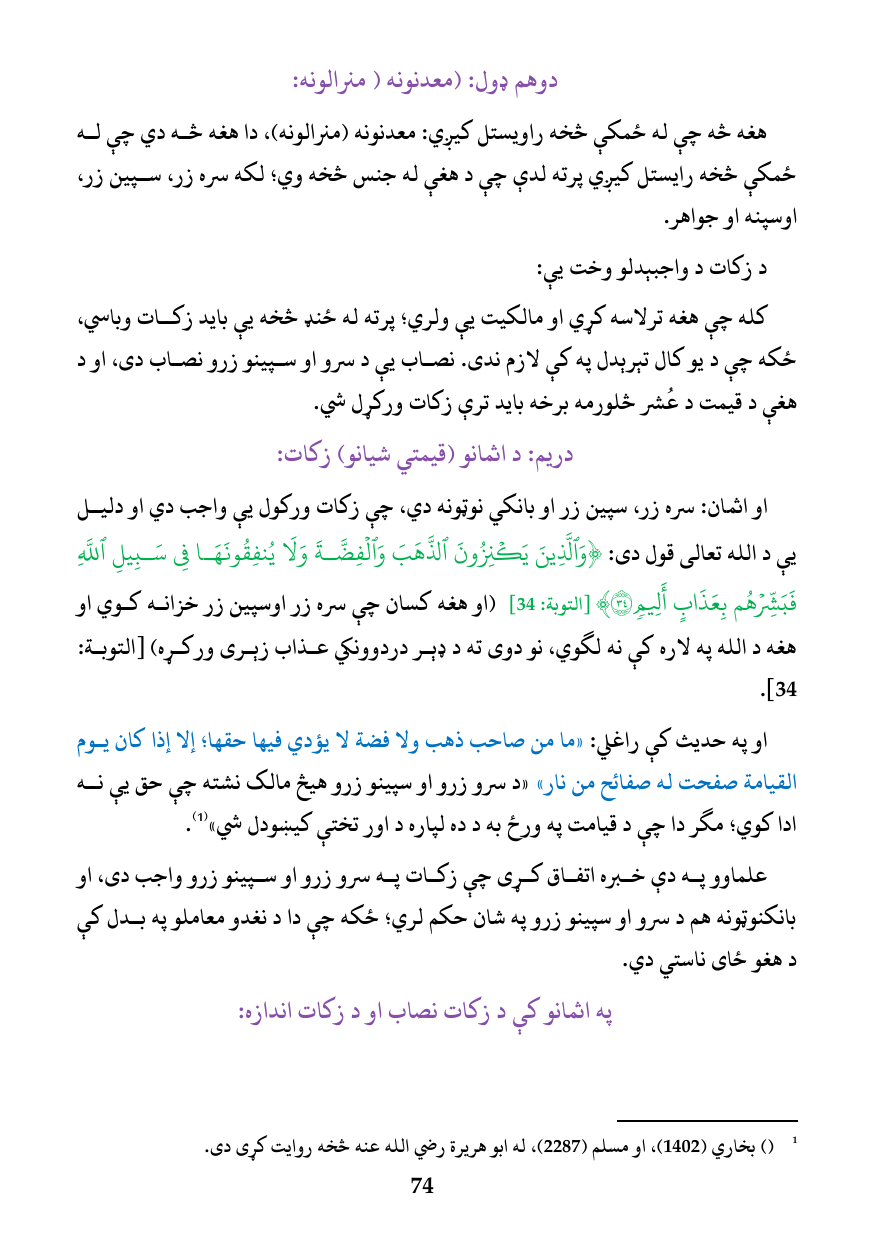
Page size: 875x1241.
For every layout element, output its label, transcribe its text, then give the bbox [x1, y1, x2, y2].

text هغه څه چې له ځمکې څخه راویستل کیږي: معدنونه (منرالونه)، دا هغه څه دي چې له ځمکې څخه رایستل کیږي پرته لدې چې د هغې له جنس څخه وي؛ لکه سره زر، سپین زر، اوسپنه او جواهر. [77, 113, 797, 239]
text کله چې هغه ترلاسه کړي او مالکیت یې ولري؛ پرته له ځنډ څخه یې باید زکات وباسي، ځکه چې د يو کال تېرېدل په کې لازم ندی. نصاب یې د سرو او سپینو زرو نصاب دی، او د هغې د قیمت د عُشر څلورمه برخه باید ترې زکات ورکړل شي. [77, 298, 797, 425]
text او اثمان: سره زر، سپین زر او بانکي نوټونه دي، چې زکات ورکول یې واجب دي او دلیل یې د الله تعالی قول دی: ﴿وَٱلَّذِينَ يَكۡنِزُونَ ٱلذَّهَبَ وَٱلۡفِضَّةَ وَلَا يُنفِقُونَهَا فِي سَبِيلِ ٱللَّهِ فَبَشِّرۡهُم بِعَذَابٍ أَلِيمٖ٣٤﴾ [التوبة: 34] (او هغه كسان چې سره زر اوسپین زر خزانه كوي او هغه د الله په لاره كې نه لګوي، نو دوى ته د ډېر دردوونكي عذاب زېرى وركړه) [التوبة: 34]. [77, 487, 797, 712]
text د زکات د واجبېدلو وخت یې: [77, 248, 797, 290]
text او په حدیث کې راغلي: «ما من صاحب ذهب ولا فضة لا يؤدي فيها حقها؛ إلا إذا كان يوم القيامة صفحت له صفائح من نار» «د سرو زرو او سپینو زرو هیڅ مالک نشته چې حق یې نه ادا کوي؛ مګر دا چې د قيامت په ورځ به د ده لپاره د اور تختې کيښودل شي»(). [77, 721, 797, 847]
text علماوو په دې خبره اتفاق کړی چې زکات په سرو زرو او سپينو زرو واجب دی، او بانکنوټونه هم د سرو او سپينو زرو په شان حکم لري؛ ځکه چې دا د نغدو معاملو په بدل کې د هغو ځای ناستي دي. [77, 856, 797, 982]
